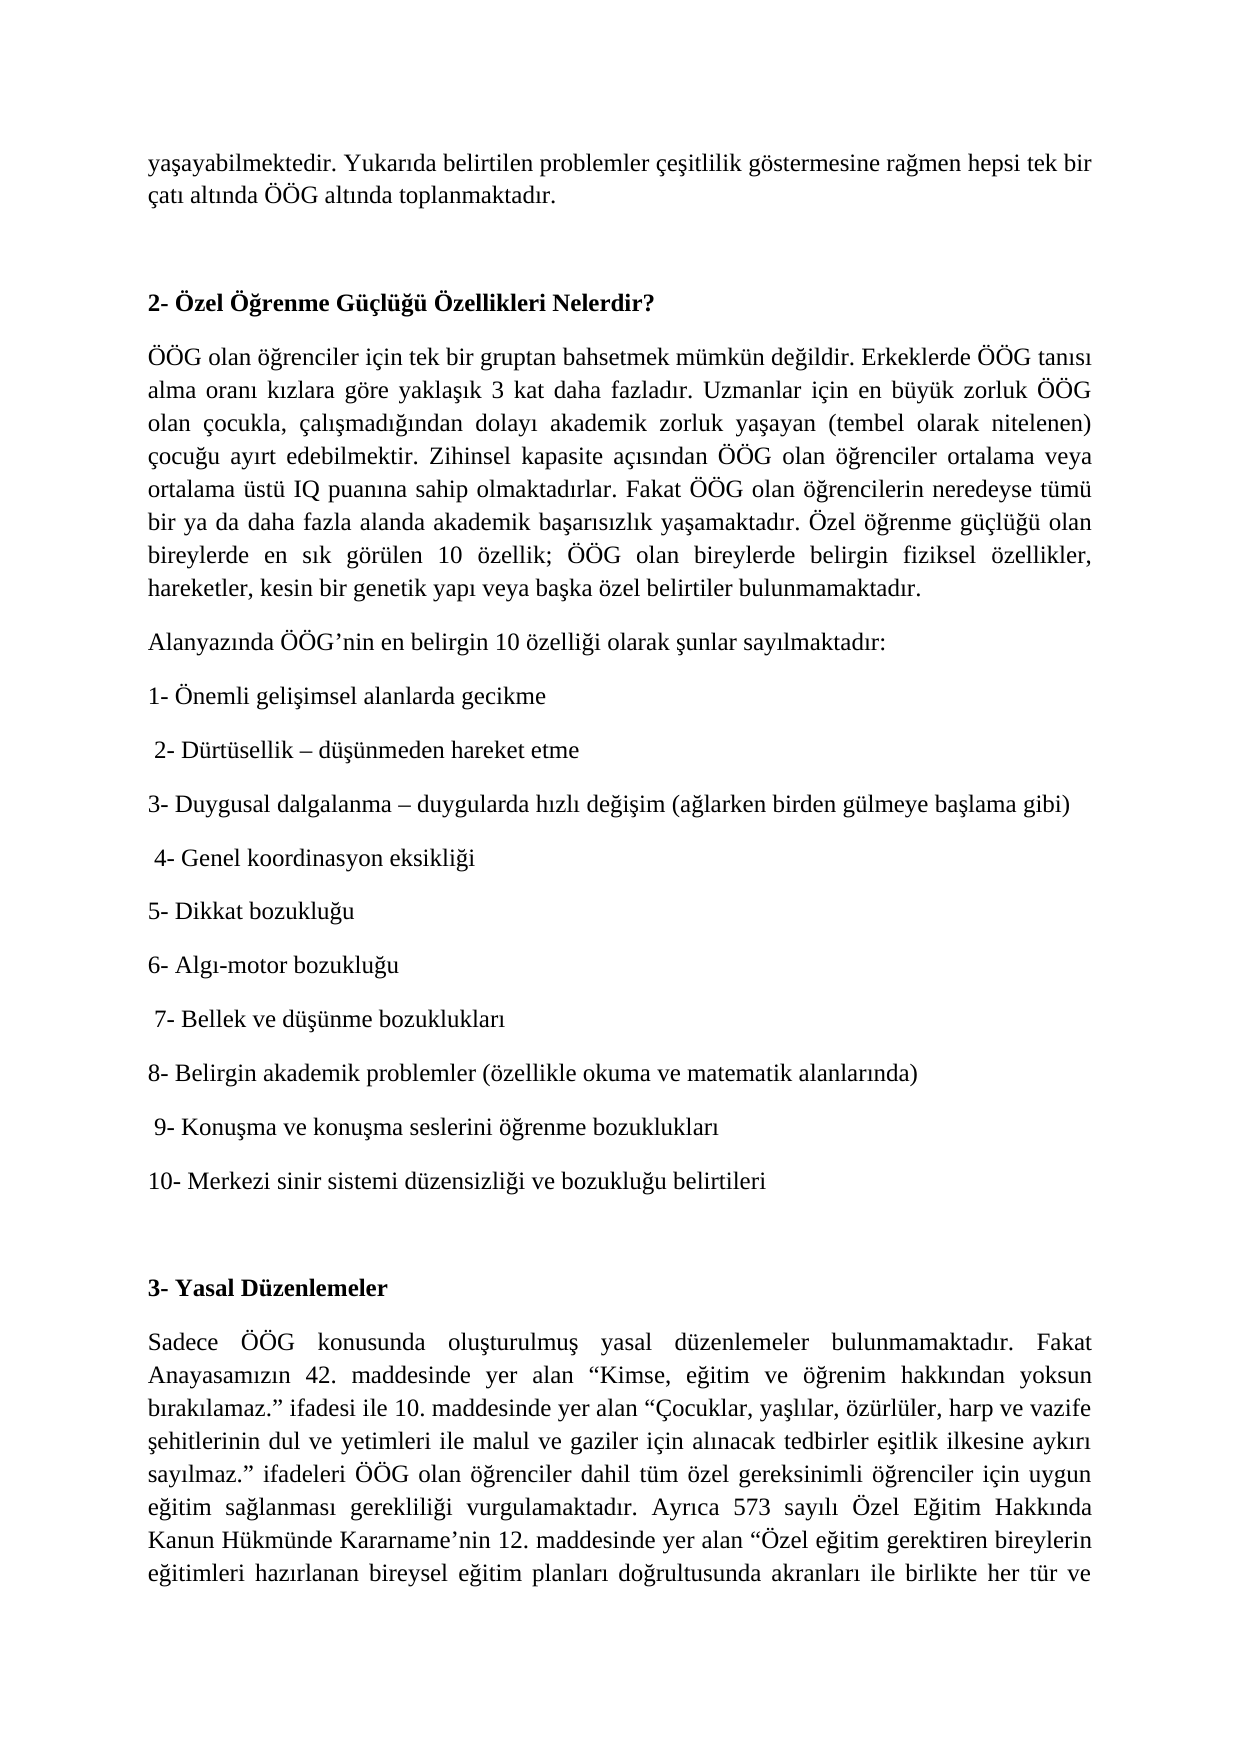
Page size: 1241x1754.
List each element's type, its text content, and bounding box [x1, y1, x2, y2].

text 2- Dürtüsellik – düşünmeden hareket etme [148, 735, 1093, 764]
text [148, 1327, 1093, 1587]
text ÖÖG olan öğrenciler için tek bir gruptan bahsetmek mümkün değildir. Erkeklerde ÖÖG tanısı alma oranı kızlara göre yaklaşık 3 kat daha fazladır. Uzmanlar için en büyük zorluk ÖÖG olan çocukla, çalışmadığından dolayı akademik zorluk yaşayan (tembel olarak nitelenen) çocuğu ayırt edebilmektir. Zihinsel kapasite açısından ÖÖG olan öğrenciler ortalama veya ortalama üstü IQ puanına sahip olmaktadırlar. Fakat ÖÖG olan öğrencilerin neredeyse tümü bir ya da daha fazla alanda akademik başarısızlık yaşamaktadır. Özel öğrenme güçlüğü olan bireylerde en sık görülen 10 özellik; ÖÖG olan bireylerde belirgin fiziksel özellikler, hareketler, kesin bir genetik yapı veya başka özel belirtiler bulunmamaktadır. [148, 342, 1093, 602]
text 3- Yasal Düzenlemeler [148, 1273, 1093, 1302]
text 7- Bellek ve düşünme bozuklukları [148, 1004, 1093, 1033]
text 3- Duygusal dalgalanma – duygularda hızlı değişim (ağlarken birden gülmeye başlama gibi) [148, 789, 1093, 817]
text 1- Önemli gelişimsel alanlarda gecikme [148, 681, 1093, 710]
text 9- Konuşma ve konuşma seslerini öğrenme bozuklukları [148, 1112, 1093, 1141]
text 6- Algı-motor bozukluğu [148, 950, 1093, 979]
text Alanyazında ÖÖG’nin en belirgin 10 özelliği olarak şunlar sayılmaktadır: [148, 627, 1093, 656]
text 5- Dikkat bozukluğu [148, 896, 1093, 925]
text 10- Merkezi sinir sistemi düzensizliği ve bozukluğu belirtileri [148, 1166, 1093, 1194]
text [148, 148, 1093, 209]
text 2- Özel Öğrenme Güçlüğü Özellikleri Nelerdir? [148, 288, 1093, 317]
text 4- Genel koordinasyon eksikliği [148, 843, 1093, 871]
text 8- Belirgin akademik problemler (özellikle okuma ve matematik alanlarında) [148, 1058, 1093, 1087]
